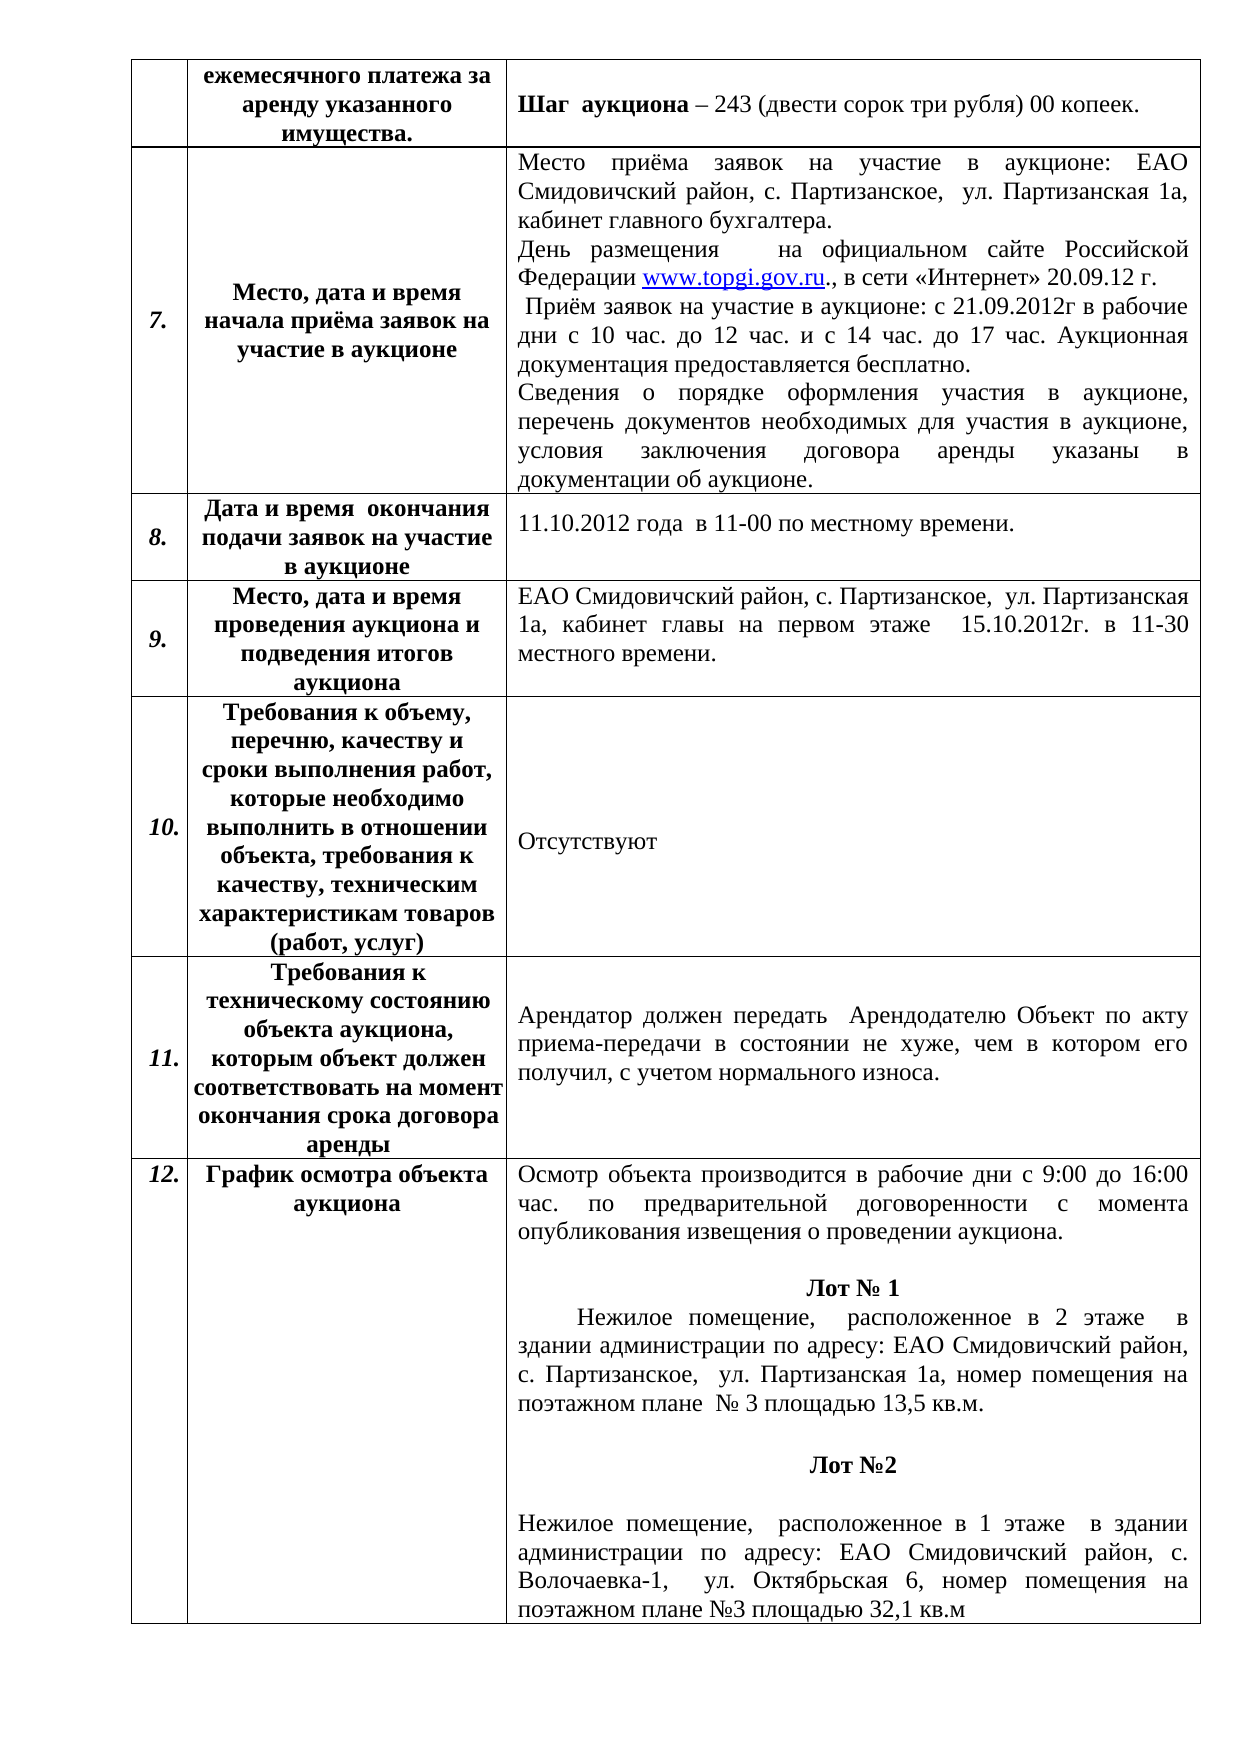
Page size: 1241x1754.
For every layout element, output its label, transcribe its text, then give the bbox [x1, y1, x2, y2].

table_cell Дата и время окончания подачи заявок на участие в аукционе [188, 494, 506, 580]
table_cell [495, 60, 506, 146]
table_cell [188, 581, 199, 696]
table_cell ЕАО Смидовичский район, с. Партизанское, ул. Партизанская 1а, кабинет главы на первом этаже 15.10.2012г. в 11-30 местного времени. [507, 581, 1200, 696]
table_cell [132, 1159, 187, 1623]
table_cell Арендатор должен передать Арендодателю Объект по акту приема-передачи в состоянии не хуже, чем в котором его получил, с учетом нормального износа. [507, 957, 1200, 1158]
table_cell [188, 1159, 506, 1623]
table_cell [132, 697, 187, 956]
table_cell Место приёма заявок на участие в аукционе: ЕАО Смидовичский район, с. Партизанское, ул. Партизанская 1а, кабинет главного бухгалтера. День размещения на официальном сайте Российской Федерации www.topgi.gov.ru., в сети «Интернет» 20.09.12 г. Приём заявок на участие в аукционе: с 21.09.2012г в рабочие дни с 10 час. до 12 час. и с 14 час. до 17 час. Аукционная документация предоставляется бесплатно. Сведения о порядке оформления участия в аукционе, перечень документов необходимых для участия в аукционе, условия заключения договора аренды указаны в документации об аукционе. [507, 148, 1200, 492]
table_cell [132, 957, 187, 1158]
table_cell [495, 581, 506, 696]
table_cell [132, 494, 187, 580]
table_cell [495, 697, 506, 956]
table_cell [132, 581, 187, 696]
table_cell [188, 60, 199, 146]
table_cell [132, 148, 187, 492]
table_cell Требования к техническому состоянию объекта аукциона, которым объект должен соответствовать на момент окончания срока договора аренды [188, 957, 506, 1158]
table_cell [132, 60, 187, 146]
table_cell Место, дата и время начала приёма заявок на участие в аукционе [188, 148, 506, 492]
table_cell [507, 1159, 1200, 1623]
table_cell Отсутствуют [507, 697, 1200, 956]
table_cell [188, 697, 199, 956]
table_cell 11.10.2012 года в 11-00 по местному времени. [507, 494, 1200, 580]
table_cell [507, 60, 1200, 146]
